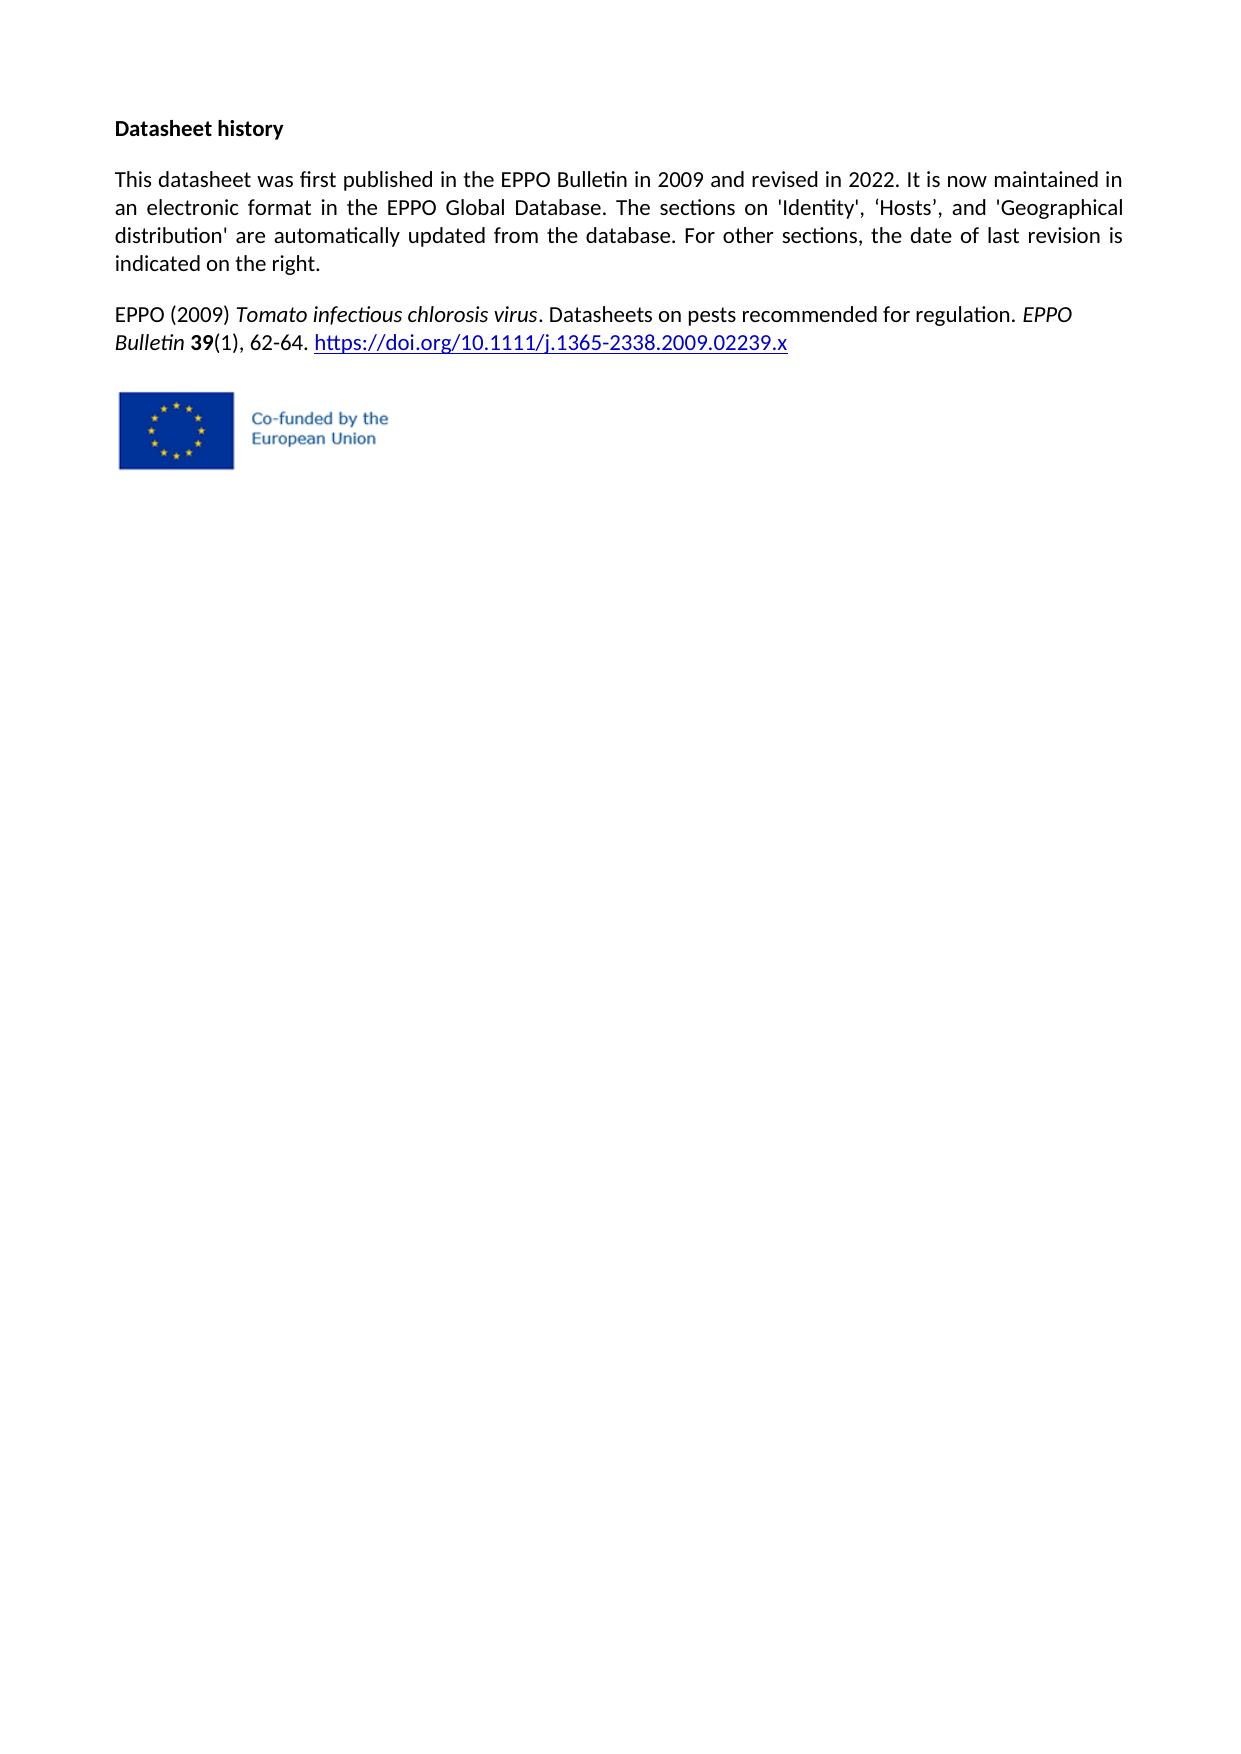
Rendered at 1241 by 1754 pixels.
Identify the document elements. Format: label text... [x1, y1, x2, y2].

text EPPO (2009) Tomato infectious chlorosis virus. Datasheets on pests recommended for regulation. EPPO Bulletin 39(1), 62-64. https://doi.org/10.1111/j.1365-2338.2009.02239.x [114, 301, 1126, 357]
text Datasheet history [114, 114, 1126, 143]
picture [114, 379, 410, 479]
text This datasheet was first published in the EPPO Bulletin in 2009 and revised in 2022. It is now maintained in an electronic format in the EPPO Global Database. The sections on 'Identity', ‘Hosts’, and 'Geographical distribution' are automatically updated from the database. For other sections, the date of last revision is indicated on the right. [114, 166, 1126, 278]
